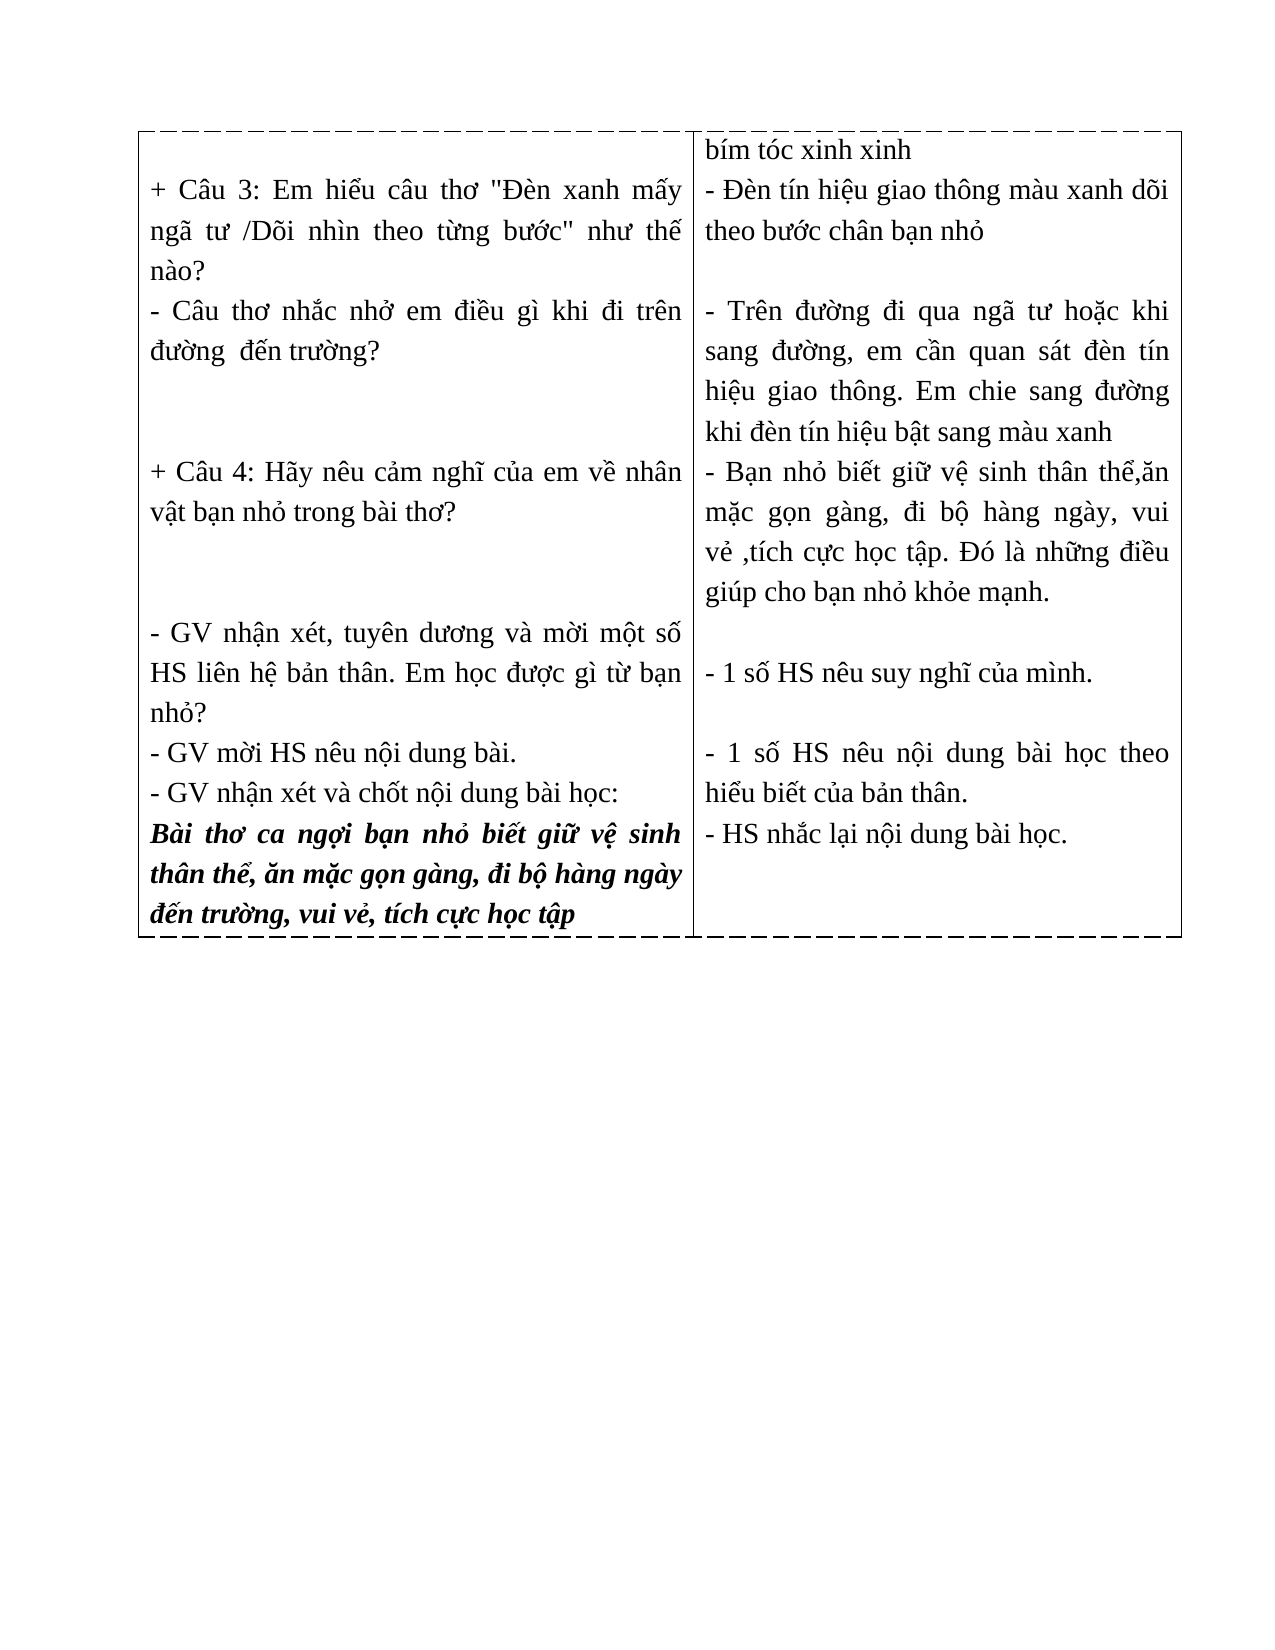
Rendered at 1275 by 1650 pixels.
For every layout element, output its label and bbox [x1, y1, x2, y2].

table_cell [694, 131, 1181, 936]
table_cell [139, 131, 693, 936]
